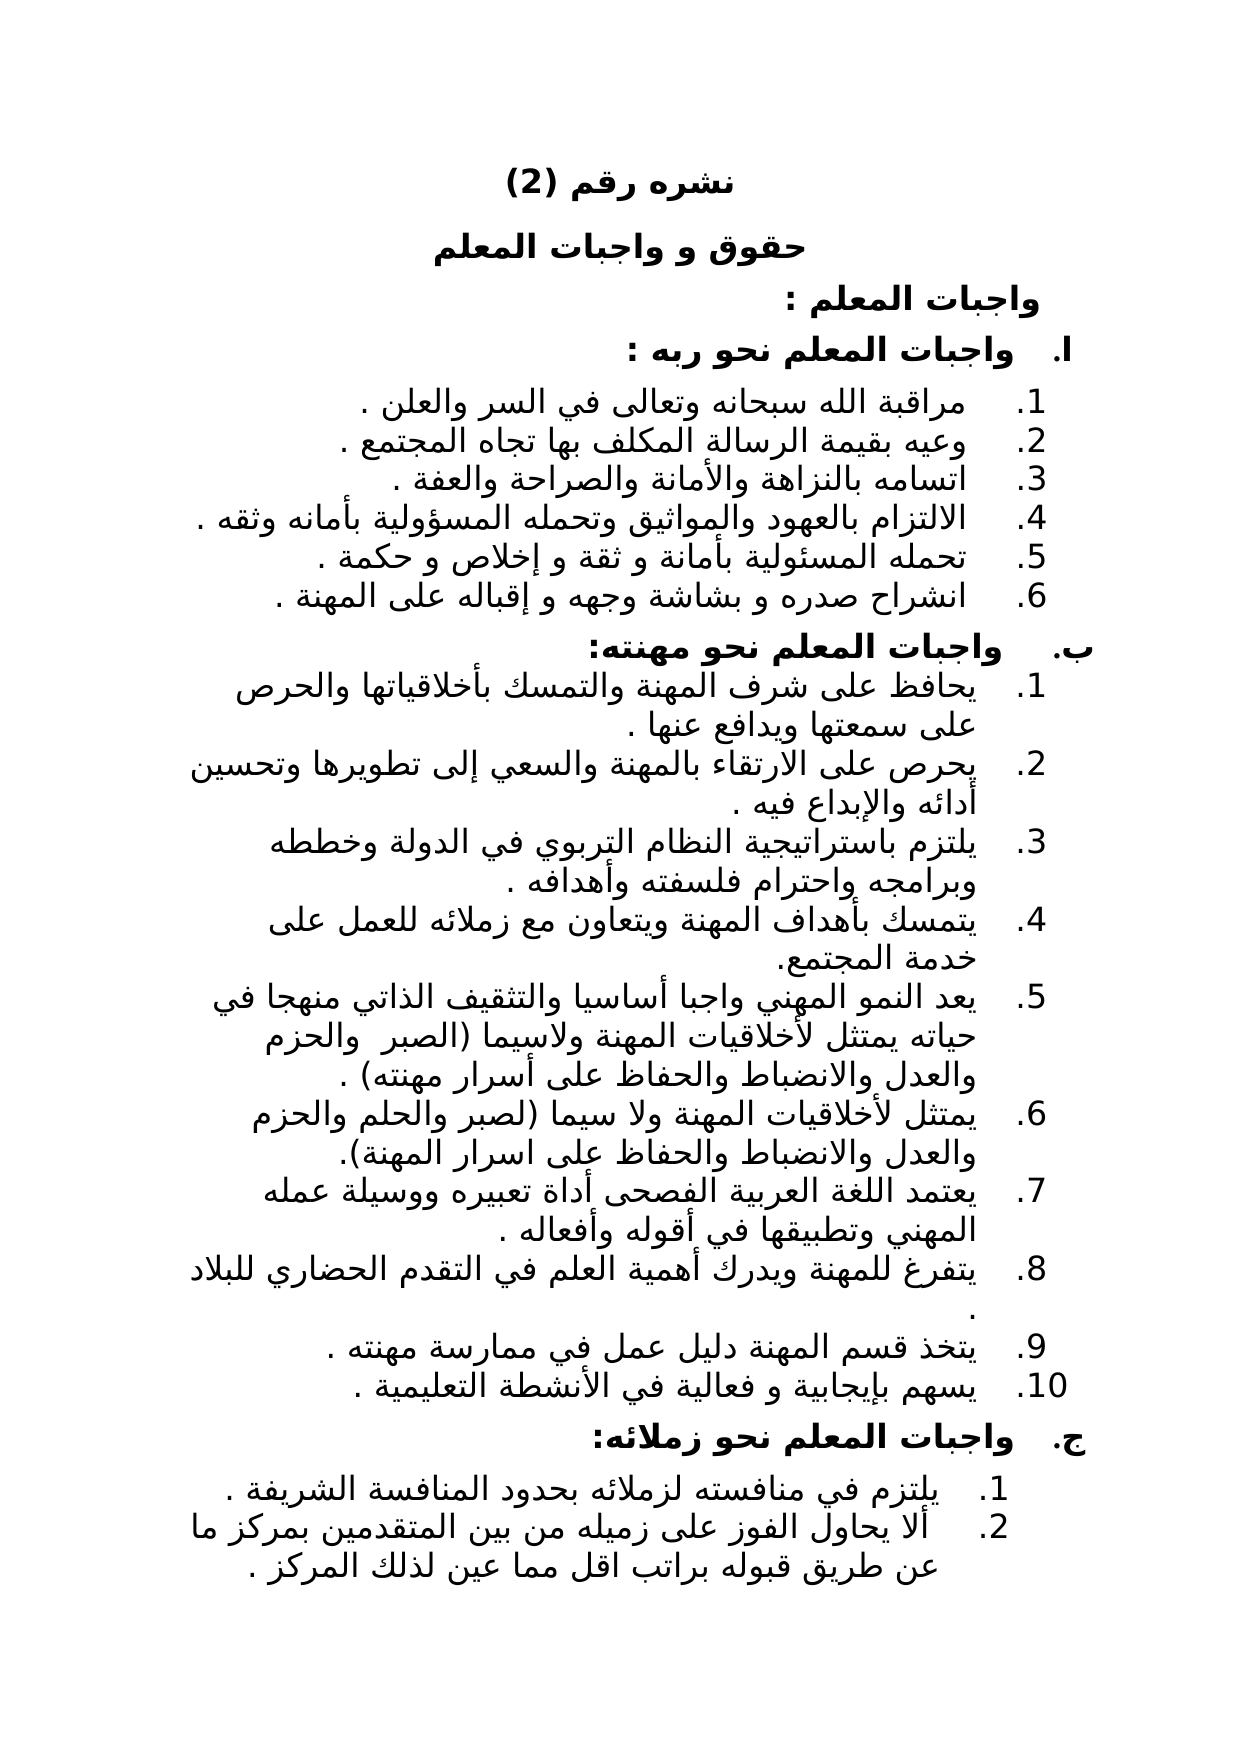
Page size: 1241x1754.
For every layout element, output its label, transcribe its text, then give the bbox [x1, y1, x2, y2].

subtitle يحافظ على شرف المهنة والتمسك بأخلاقياتها والحرص على سمعتها ويدافع عنها . [187, 667, 1015, 744]
subtitle يسهم بإيجابية و فعالية في الأنشطة التعليمية . [187, 1366, 1015, 1405]
subtitle وعيه بقيمة الرسالة المكلف بها تجاه المجتمع . [187, 421, 1016, 460]
subtitle ألا يحاول الفوز على زميله من بين المتقدمين بمركز ما عن طريق قبوله براتب اقل مما عين لذلك المركز . [187, 1508, 978, 1586]
subtitle الالتزام بالعهود والمواثيق وتحمله المسؤولية بأمانه وثقه . [187, 499, 1016, 538]
subtitle يتمسك بأهداف المهنة ويتعاون مع زملائه للعمل على خدمة المجتمع. [187, 900, 1015, 978]
subtitle انشراح صدره و بشاشة وجهه و إقباله على المهنة . [187, 576, 1016, 615]
subtitle يلتزم في منافسته لزملائه بحدود المنافسة الشريفة . [187, 1469, 978, 1508]
subtitle تحمله المسئولية بأمانة و ثقة و إخلاص و حكمة . [187, 538, 1016, 576]
subtitle يعد النمو المهني واجبا أساسيا والتثقيف الذاتي منهجا في حياته يمتثل لأخلاقيات المهنة ولاسيما (الصبر والحزم والعدل والانضباط والحفاظ على أسرار مهنته) . [187, 978, 1015, 1094]
subtitle يعتمد اللغة العربية الفصحى أداة تعبيره ووسيلة عمله المهني وتطبيقها في أقوله وأفعاله . [187, 1172, 1015, 1250]
subtitle اتسامه بالنزاهة والأمانة والصراحة والعفة . [187, 460, 1016, 499]
subtitle يلتزم باستراتيجية النظام التربوي في الدولة وخططه وبرامجه واحترام فلسفته وأهدافه . [187, 822, 1015, 900]
subtitle يتفرغ للمهنة ويدرك أهمية العلم في التقدم الحضاري للبلاد . [187, 1250, 1015, 1327]
subtitle حقوق و واجبات المعلم [187, 228, 1053, 267]
subtitle واجبات المعلم نحو زملائه: [225, 1418, 1053, 1457]
subtitle واجبات المعلم نحو مهنته: [225, 628, 1053, 667]
subtitle يتخذ قسم المهنة دليل عمل في ممارسة مهنته . [187, 1327, 1015, 1366]
text نشره رقم (2) [187, 162, 1053, 201]
subtitle واجبات المعلم : [187, 279, 1053, 318]
subtitle مراقبة الله سبحانه وتعالى في السر والعلن . [187, 382, 1015, 421]
subtitle واجبات المعلم نحو ربه : [225, 331, 1053, 370]
subtitle يحرص على الارتقاء بالمهنة والسعي إلى تطويرها وتحسين أدائه والإبداع فيه . [187, 744, 1015, 822]
subtitle يمتثل لأخلاقيات المهنة ولا سيما (لصبر والحلم والحزم والعدل والانضباط والحفاظ على اسرار المهنة). [187, 1094, 1015, 1172]
